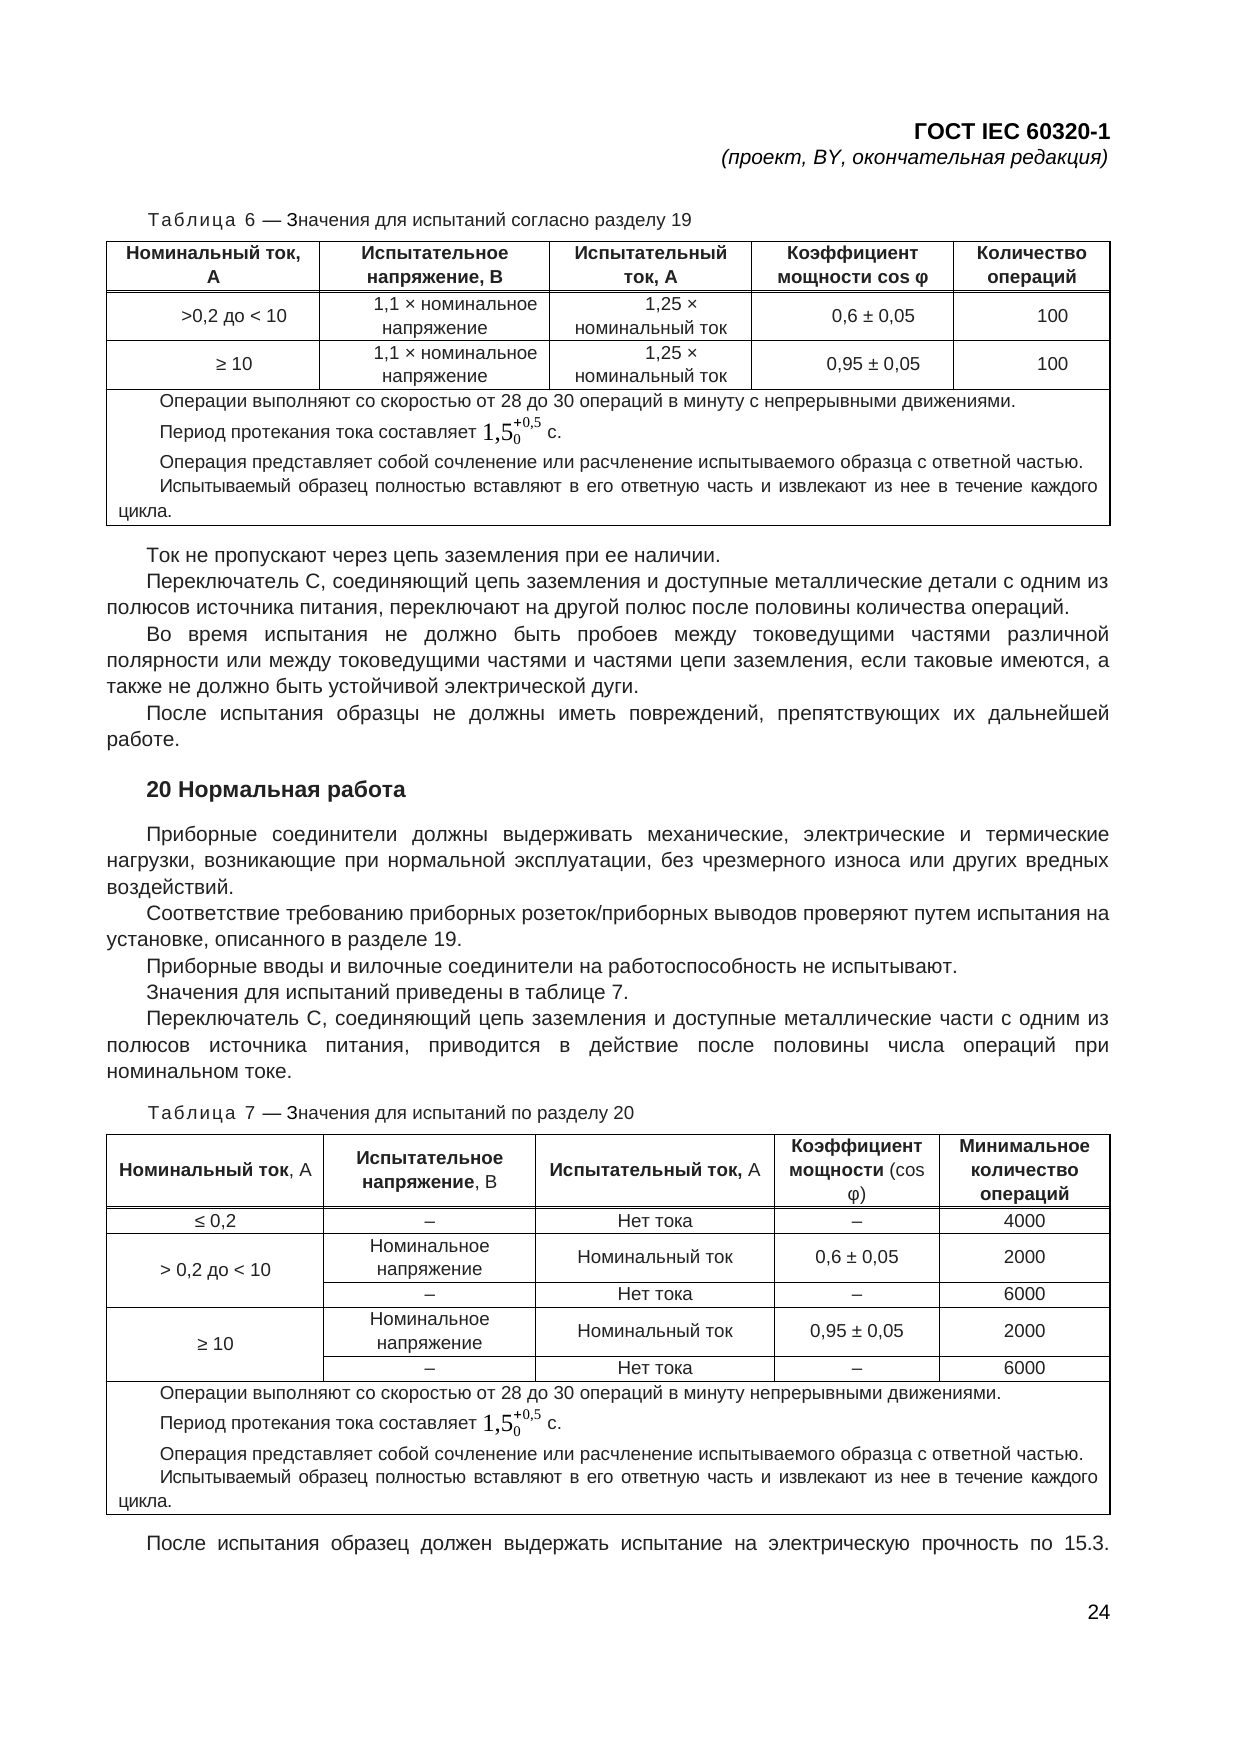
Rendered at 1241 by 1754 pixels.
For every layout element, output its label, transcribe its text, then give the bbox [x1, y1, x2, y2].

table_header Испытательное напряжение, В [324, 1135, 535, 1206]
table_header Номинальный ток, А [107, 1135, 323, 1206]
table_cell 0,6 ± 0,05 [775, 1234, 939, 1282]
table_cell Номинальный ток [536, 1234, 774, 1282]
table_cell >0,2 до < 10 [107, 293, 319, 340]
table_cell 6000 [940, 1357, 1109, 1381]
table_cell Номинальное напряжение [324, 1308, 535, 1356]
table_header Коэффициент мощности cos φ [752, 242, 953, 290]
table_cell Нет тока [536, 1357, 774, 1381]
table_cell 6000 [940, 1283, 1109, 1307]
table_cell Операции выполняют со скоростью от 28 до 30 операций в минуту с непрерывными движениями. Период протекания тока составляет с. Операция представляет собой сочленение или расчленение испытываемого образца с ответной частью. Испытываемый образец полностью вставляют в его ответную часть и извлекают из нее в течение каждого цикла. [107, 390, 1109, 525]
table_cell 1,25 × номинальный ток [550, 293, 751, 340]
text Ток не пропускают через цепь заземления при ее наличии. [106, 542, 1110, 566]
table_cell 1,1 × номинальное напряжение [320, 341, 549, 389]
table_cell Нет тока [536, 1283, 774, 1307]
table_cell – [775, 1209, 939, 1233]
table_cell – [775, 1283, 939, 1307]
table_cell ≥ 10 [107, 341, 319, 389]
text Приборные соединители должны выдерживать механические, электрические и термические нагрузки, возникающие при нормальной эксплуатации, без чрезмерного износа или других вредных воздействий. [106, 822, 1110, 898]
table_cell Номинальный ток [536, 1308, 774, 1356]
text Соответствие требованию приборных розеток/приборных выводов проверяют путем испытания на установке, описанного в разделе 19. [106, 901, 1110, 951]
text Переключатель С, соединяющий цепь заземления и доступные металлические части с одним из полюсов источника питания, приводится в действие после половины числа операций при номинальном токе. [106, 1006, 1110, 1083]
table_cell ≤ 0,2 [107, 1209, 323, 1233]
table_cell 2000 [940, 1234, 1109, 1282]
table_cell – [324, 1357, 535, 1381]
text После испытания образцы не должны иметь повреждений, препятствующих их дальнейшей работе. [106, 701, 1110, 751]
text Значения для испытаний приведены в таблице 7. [106, 980, 1110, 1004]
table_cell 1,25 × номинальный ток [550, 341, 751, 389]
table_cell 2000 [940, 1308, 1109, 1356]
text Приборные вводы и вилочные соединители на работоспособность не испытывают. [106, 953, 1110, 977]
table_cell Нет тока [536, 1209, 774, 1233]
table_header Минимальное количество операций [940, 1135, 1109, 1206]
table_cell 100 [954, 341, 1109, 389]
table_cell 100 [954, 293, 1109, 340]
table_cell 0,6 ± 0,05 [752, 293, 953, 340]
table_header Количество операций [954, 242, 1109, 290]
table_cell – [775, 1357, 939, 1381]
table_header Испытательный ток, А [550, 242, 751, 290]
table_header Испытательный ток, А [536, 1135, 774, 1206]
table_cell 0,95 ± 0,05 [775, 1308, 939, 1356]
text Переключатель С, соединяющий цепь заземления и доступные металлические детали с одним из полюсов источника питания, переключают на другой полюс после половины количества операций. [106, 569, 1110, 619]
table_header Номинальный ток, А [107, 242, 319, 290]
table_cell – [324, 1209, 535, 1233]
table_cell Операции выполняют со скоростью от 28 до 30 операций в минуту непрерывными движениями. Период протекания тока составляет с. Операция представляет собой сочленение или расчленение испытываемого образца с ответной частью. Испытываемый образец полностью вставляют в его ответную часть и извлекают из нее в течение каждого цикла. [107, 1382, 1109, 1513]
table_header Коэффициент мощности (cos φ) [775, 1135, 939, 1206]
table_cell 4000 [940, 1209, 1109, 1233]
text Таблица 6 — Значения для испытаний согласно разделу 19 [106, 209, 1110, 231]
table_cell 0,95 ± 0,05 [752, 341, 953, 389]
text Во время испытания не должно быть пробоев между токоведущими частями различной полярности или между токоведущими частями и частями цепи заземления, если таковые имеются, а также не должно быть устойчивой электрической дуги. [106, 621, 1110, 698]
table_cell ≥ 10 [107, 1308, 323, 1381]
text Таблица 7 — Значения для испытаний по разделу 20 [106, 1102, 1110, 1123]
table_header Испытательное напряжение, В [320, 242, 549, 290]
table_cell Номинальное напряжение [324, 1234, 535, 1282]
text 20 Нормальная работа [106, 776, 1110, 802]
table_cell – [324, 1283, 535, 1307]
table_cell 1,1 × номинальное напряжение [320, 293, 549, 340]
table_cell > 0,2 до < 10 [107, 1234, 323, 1307]
